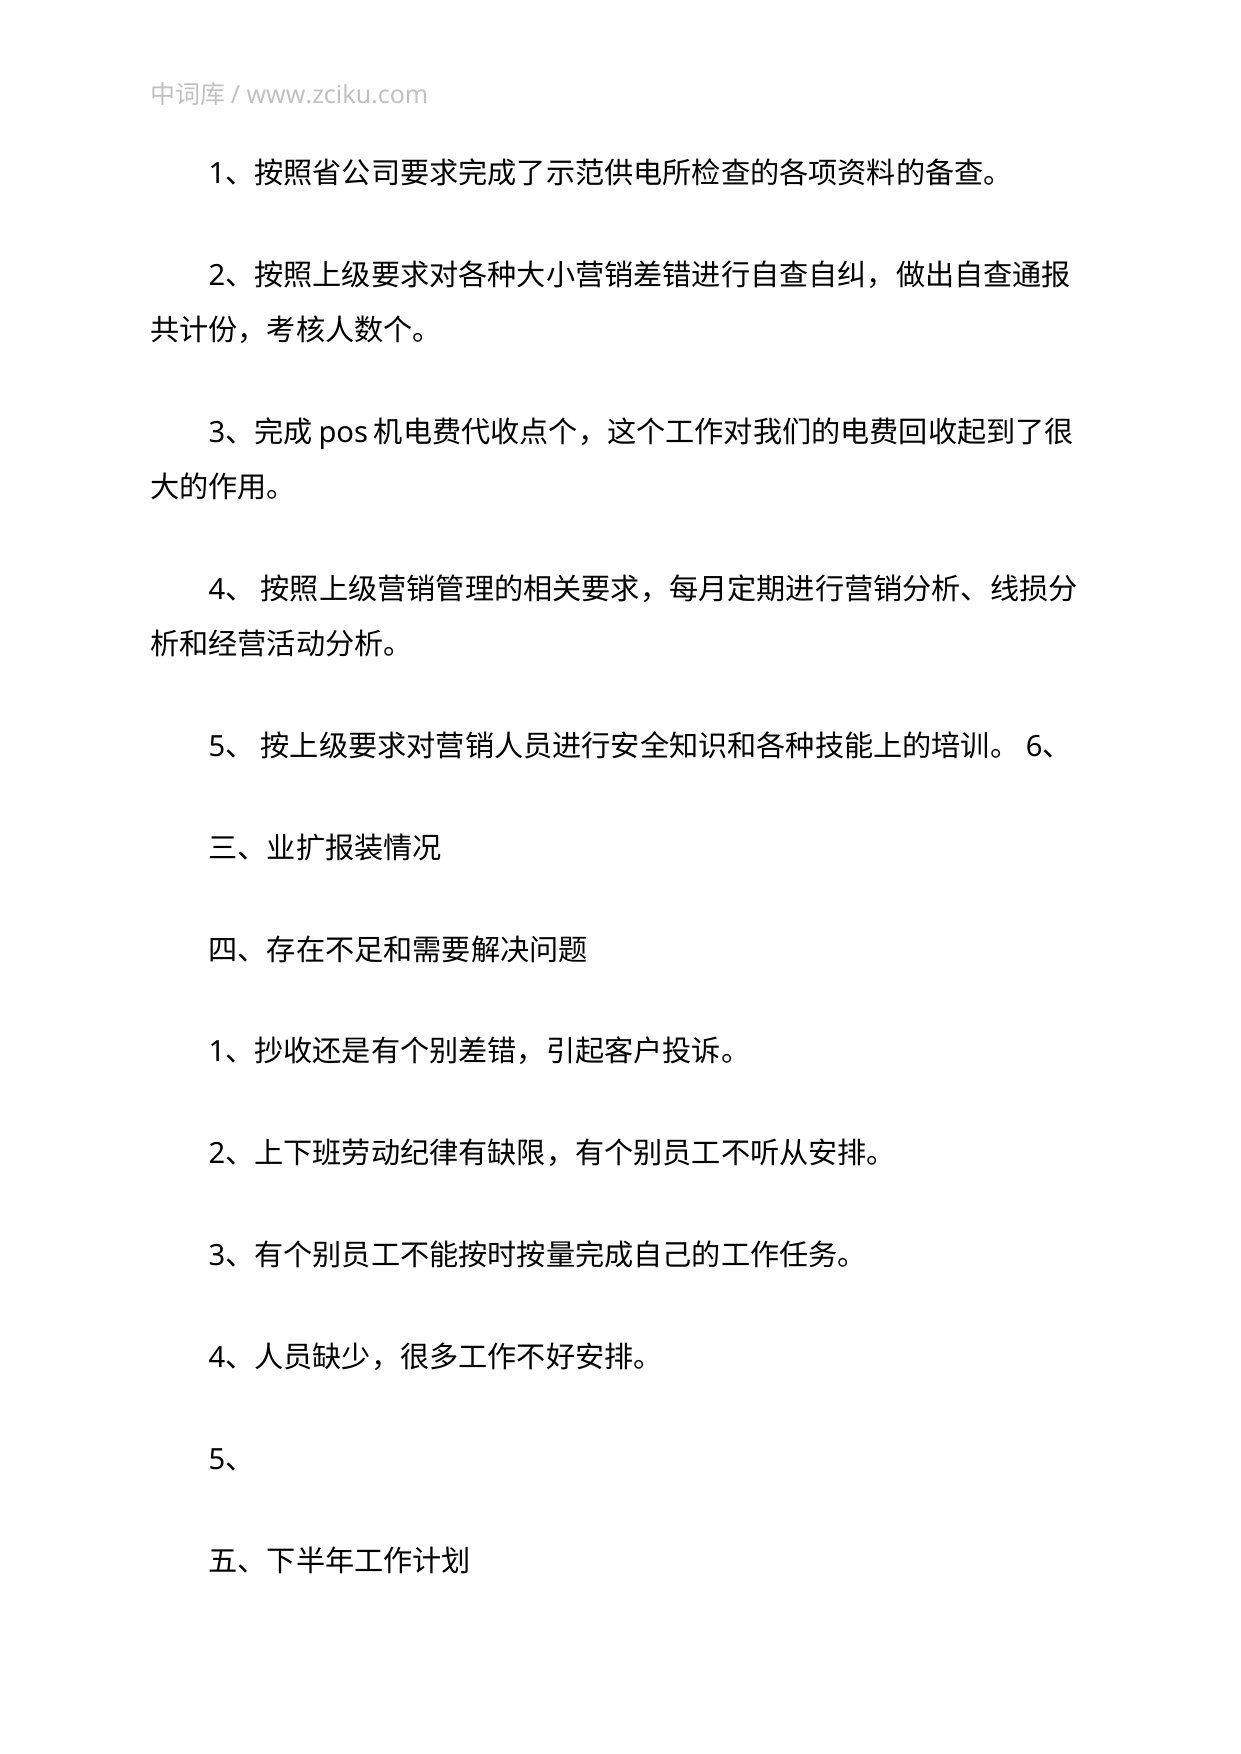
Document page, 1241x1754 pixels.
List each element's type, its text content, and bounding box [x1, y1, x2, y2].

text 5、 按上级要求对营销人员进行安全知识和各种技能上的培训。 6、 [150, 722, 1090, 765]
text 五、下半年工作计划 [150, 1538, 1090, 1580]
text 2、上下班劳动纪律有缺限，有个别员工不听从安排。 [150, 1130, 1090, 1172]
text 3、完成pos机电费代收点个，这个工作对我们的电费回收起到了很大的作用。 [150, 409, 1090, 506]
text 1、抄收还是有个别差错，引起客户投诉。 [150, 1028, 1090, 1070]
text 三、业扩报装情况 [150, 824, 1090, 867]
text 2、按照上级要求对各种大小营销差错进行自查自纠，做出自查通报共计份，考核人数个。 [150, 252, 1090, 349]
text 1、按照省公司要求完成了示范供电所检查的各项资料的备查。 [150, 150, 1090, 192]
text 4、 按照上级营销管理的相关要求，每月定期进行营销分析、线损分析和经营活动分析。 [150, 566, 1090, 663]
text 5、 [150, 1436, 1090, 1478]
text 4、人员缺少，很多工作不好安排。 [150, 1334, 1090, 1376]
text 四、存在不足和需要解决问题 [150, 926, 1090, 968]
text 3、有个别员工不能按时按量完成自己的工作任务。 [150, 1232, 1090, 1274]
